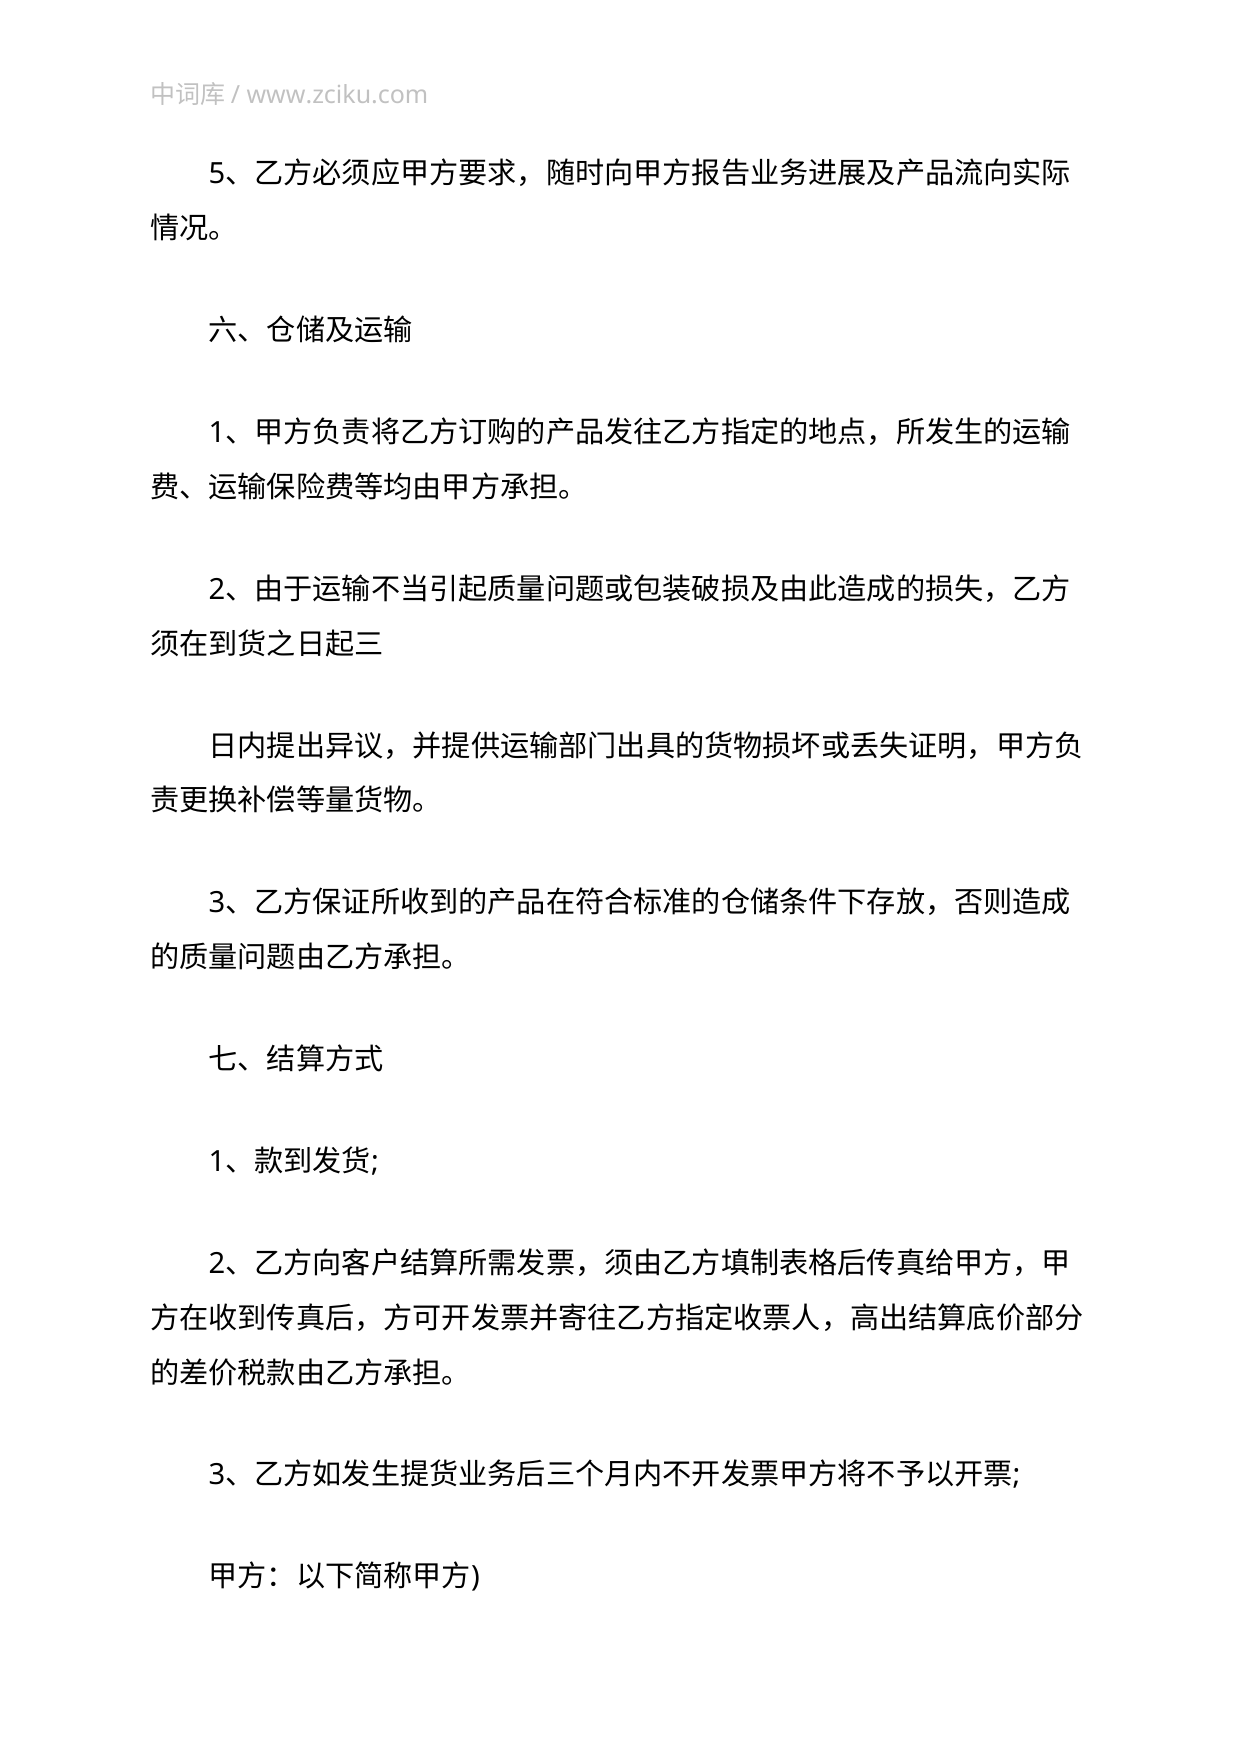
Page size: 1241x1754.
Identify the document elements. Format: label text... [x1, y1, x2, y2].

text 1、款到发货; [150, 1137, 1090, 1180]
text 2、乙方向客户结算所需发票，须由乙方填制表格后传真给甲方，甲方在收到传真后，方可开发票并寄往乙方指定收票人，高出结算底价部分的差价税款由乙方承担。 [150, 1239, 1090, 1391]
text 5、乙方必须应甲方要求，随时向甲方报告业务进展及产品流向实际情况。 [150, 150, 1090, 247]
text 甲方：以下简称甲方) [150, 1553, 1090, 1595]
text 1、甲方负责将乙方订购的产品发往乙方指定的地点，所发生的运输费、运输保险费等均由甲方承担。 [150, 408, 1090, 506]
text 七、结算方式 [150, 1036, 1090, 1078]
text 2、由于运输不当引起质量问题或包装破损及由此造成的损失，乙方须在到货之日起三 [150, 565, 1090, 663]
text 3、乙方如发生提货业务后三个月内不开发票甲方将不予以开票; [150, 1451, 1090, 1493]
text 日内提出异议，并提供运输部门出具的货物损坏或丢失证明，甲方负责更换补偿等量货物。 [150, 722, 1090, 819]
text 六、仓储及运输 [150, 307, 1090, 349]
text 3、乙方保证所收到的产品在符合标准的仓储条件下存放，否则造成的质量问题由乙方承担。 [150, 879, 1090, 976]
